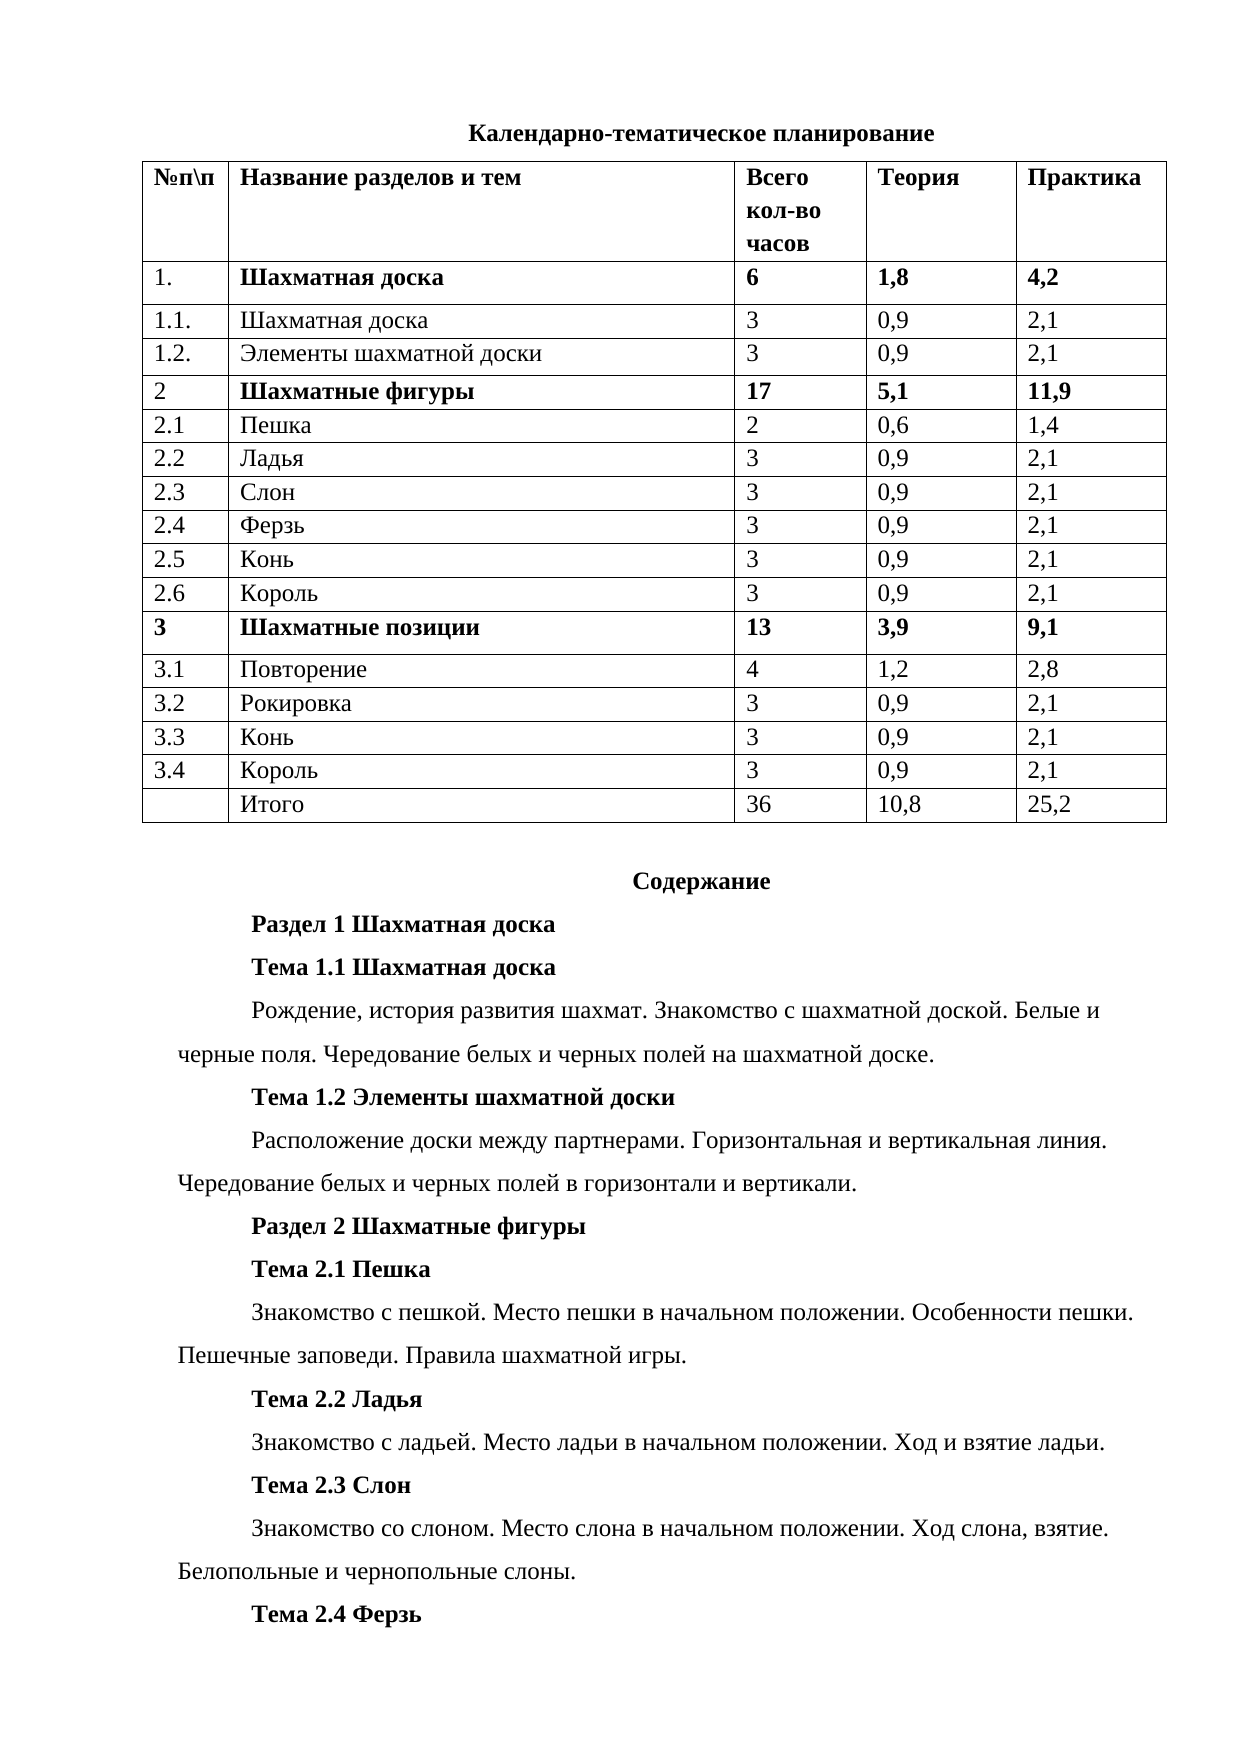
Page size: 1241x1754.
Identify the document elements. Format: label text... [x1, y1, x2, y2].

table_cell Слон [229, 477, 734, 509]
table_cell 2,1 [1017, 578, 1166, 611]
table_cell Рокировка [229, 688, 734, 721]
text Тема 2.4 Ферзь [177, 1599, 1152, 1628]
table_cell 0,9 [867, 544, 1016, 577]
table_cell 3 [735, 688, 866, 721]
text Тема 2.2 Ладья [177, 1384, 1152, 1412]
text Знакомство с ладьей. Место ладьи в начальном положении. Ход и взятие ладьи. [177, 1427, 1152, 1456]
table_cell 2,8 [1017, 655, 1166, 687]
table_cell Конь [229, 544, 734, 577]
table_cell 2,1 [1017, 511, 1166, 543]
table_cell 0,9 [867, 578, 1016, 611]
table_cell 11,9 [1017, 376, 1166, 409]
table_cell 3 [735, 544, 866, 577]
table_cell 3 [735, 755, 866, 788]
text Календарно-тематическое планирование [177, 118, 1152, 147]
table_cell 3 [735, 339, 866, 375]
table_cell 2 [735, 410, 866, 442]
table_cell Конь [229, 722, 734, 754]
table_cell 0,9 [867, 339, 1016, 375]
text Знакомство с пешкой. Место пешки в начальном положении. Особенности пешки. Пешечные заповеди. Правила шахматной игры. [177, 1297, 1152, 1369]
table_cell 2.3 [143, 477, 228, 509]
table_cell Шахматная доска [229, 305, 734, 337]
table_cell 0,9 [867, 755, 1016, 788]
table_cell 0,9 [867, 688, 1016, 721]
text Тема 2.3 Слон [177, 1470, 1152, 1499]
table_cell 3 [735, 722, 866, 754]
table_cell 1,2 [867, 655, 1016, 687]
text Знакомство со слоном. Место слона в начальном положении. Ход слона, взятие. Белопольные и чернопольные слоны. [177, 1513, 1152, 1585]
text Рождение, история развития шахмат. Знакомство с шахматной доской. Белые и черные поля. Чередование белых и черных полей на шахматной доске. [177, 996, 1152, 1067]
text Тема 1.2 Элементы шахматной доски [177, 1082, 1152, 1111]
table_cell Ладья [229, 443, 734, 476]
text Содержание [177, 866, 1152, 895]
text Раздел 2 Шахматные фигуры [177, 1211, 1152, 1240]
table_cell Шахматные фигуры [229, 376, 734, 409]
table_cell 2.4 [143, 511, 228, 543]
table_cell Пешка [229, 410, 734, 442]
table_cell 0,9 [867, 511, 1016, 543]
table_cell 4,2 [1017, 262, 1166, 304]
table_cell 2,1 [1017, 544, 1166, 577]
table_cell 5,1 [867, 376, 1016, 409]
table_cell 0,9 [867, 722, 1016, 754]
table_cell 3 [143, 612, 228, 653]
table_cell 2,1 [1017, 755, 1166, 788]
table_cell 9,1 [1017, 612, 1166, 653]
table_cell 2,1 [1017, 443, 1166, 476]
table_cell 0,9 [867, 305, 1016, 337]
table_cell Элементы шахматной доски [229, 339, 734, 375]
text Расположение доски между партнерами. Горизонтальная и вертикальная линия. Чередование белых и черных полей в горизонтали и вертикали. [177, 1125, 1152, 1197]
text Тема 1.1 Шахматная доска [177, 952, 1152, 981]
table_cell 3.4 [143, 755, 228, 788]
table_cell 13 [735, 612, 866, 653]
table_cell 3.2 [143, 688, 228, 721]
table_cell Шахматные позиции [229, 612, 734, 653]
table_cell 3 [735, 477, 866, 509]
text Тема 2.1 Пешка [177, 1254, 1152, 1283]
table_cell 3 [735, 443, 866, 476]
text Раздел 1 Шахматная доска [177, 909, 1152, 938]
table_cell 2.5 [143, 544, 228, 577]
table_cell 1. [143, 262, 228, 304]
table_cell 0,9 [867, 477, 1016, 509]
table_header Всего кол-во часов [735, 162, 866, 261]
table_cell Шахматная доска [229, 262, 734, 304]
table_cell 3,9 [867, 612, 1016, 653]
table_cell 3.1 [143, 655, 228, 687]
table_cell 1.1. [143, 305, 228, 337]
table_header №п\п [143, 162, 228, 261]
table_cell 2,1 [1017, 305, 1166, 337]
table_cell 1,4 [1017, 410, 1166, 442]
table_cell 2.1 [143, 410, 228, 442]
table_cell [143, 789, 228, 822]
table_cell 4 [735, 655, 866, 687]
table_cell 2,1 [1017, 477, 1166, 509]
table_cell 10,8 [867, 789, 1016, 822]
table_header Практика [1017, 162, 1166, 261]
table_cell 0,9 [867, 443, 1016, 476]
table_cell 1,8 [867, 262, 1016, 304]
table_cell 25,2 [1017, 789, 1166, 822]
table_cell 3 [735, 511, 866, 543]
table_cell 2,1 [1017, 722, 1166, 754]
table_cell 0,6 [867, 410, 1016, 442]
table_cell Ферзь [229, 511, 734, 543]
table_cell 2 [143, 376, 228, 409]
table_cell Итого [229, 789, 734, 822]
table_cell 2,1 [1017, 339, 1166, 375]
table_cell 36 [735, 789, 866, 822]
table_cell 2.6 [143, 578, 228, 611]
table_cell 2.2 [143, 443, 228, 476]
table_cell 3 [735, 305, 866, 337]
table_cell 6 [735, 262, 866, 304]
table_cell Король [229, 755, 734, 788]
table_cell 2,1 [1017, 688, 1166, 721]
table_header Теория [867, 162, 1016, 261]
table_header Название разделов и тем [229, 162, 734, 261]
table_cell 3.3 [143, 722, 228, 754]
table_cell 3 [735, 578, 866, 611]
table_cell Король [229, 578, 734, 611]
table_cell Повторение [229, 655, 734, 687]
table_cell 1.2. [143, 339, 228, 375]
table_cell 17 [735, 376, 866, 409]
